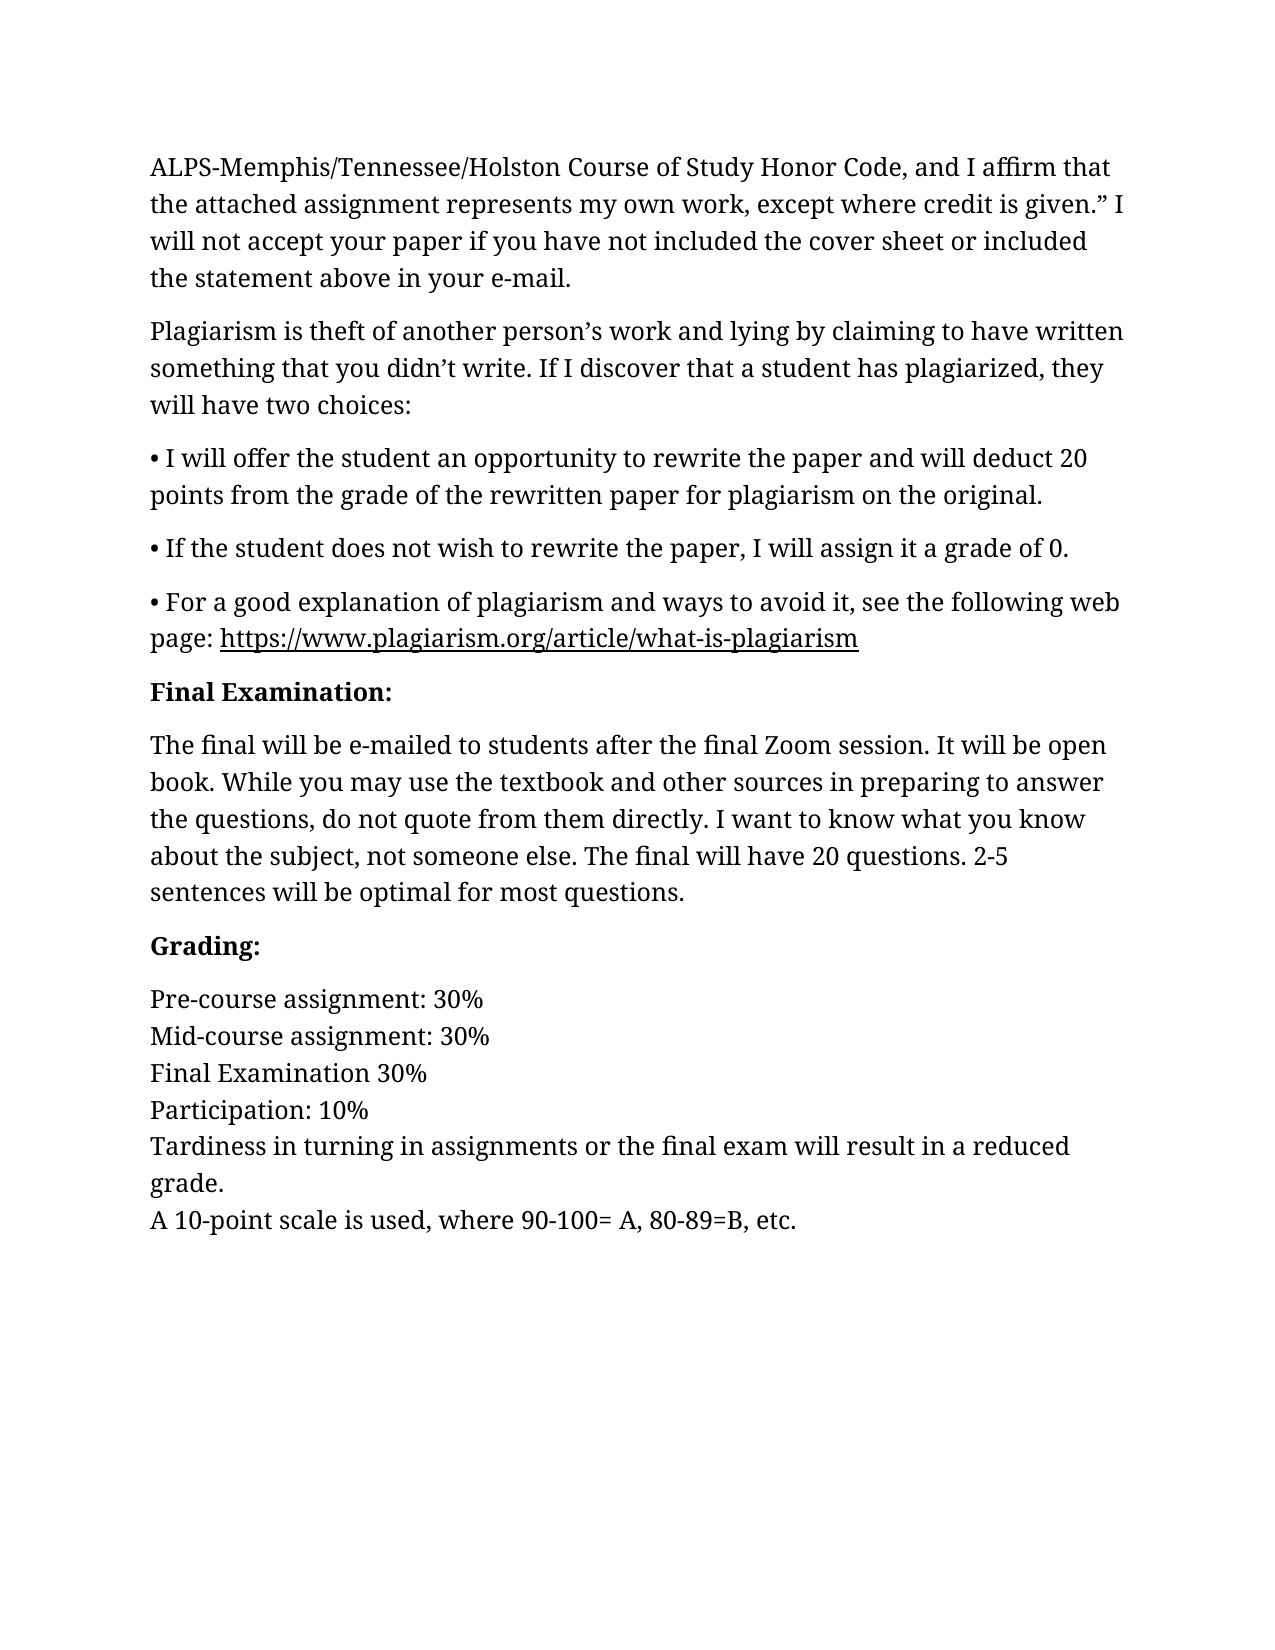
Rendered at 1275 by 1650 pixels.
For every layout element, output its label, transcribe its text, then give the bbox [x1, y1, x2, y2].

text Final Examination: [150, 674, 1125, 709]
text • I will offer the student an opportunity to rewrite the paper and will deduct 20 points from the grade of the rewritten paper for plagiarism on the original. [150, 441, 1125, 512]
text • If the student does not wish to rewrite the paper, I will assign it a grade of 0. [150, 531, 1125, 565]
text Plagiarism is theft of another person’s work and lying by claiming to have written something that you didn’t write. If I discover that a student has plagiarized, they will have two choices: [150, 314, 1125, 421]
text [150, 150, 1125, 294]
text Participation: 10% [150, 1092, 1125, 1126]
text Pre-course assignment: 30% [150, 982, 1125, 1016]
text • For a good explanation of plagiarism and ways to avoid it, see the following web page: https://www.plagiarism.org/article/what-is-plagiarism [150, 584, 1125, 655]
text Grading: [150, 928, 1125, 963]
text The final will be e-mailed to students after the final Zoom session. It will be open book. While you may use the textbook and other sources in preparing to answer the questions, do not quote from them directly. I want to know what you know about the subject, not someone else. The final will have 20 questions. 2-5 sentences will be optimal for most questions. [150, 728, 1125, 909]
text Mid-course assignment: 30% [150, 1019, 1125, 1053]
text Final Examination 30% [150, 1056, 1125, 1089]
text A 10-point scale is used, where 90-100= A, 80-89=B, etc. [150, 1203, 1125, 1237]
text Tardiness in turning in assignments or the final exam will result in a reduced grade. [150, 1129, 1125, 1200]
